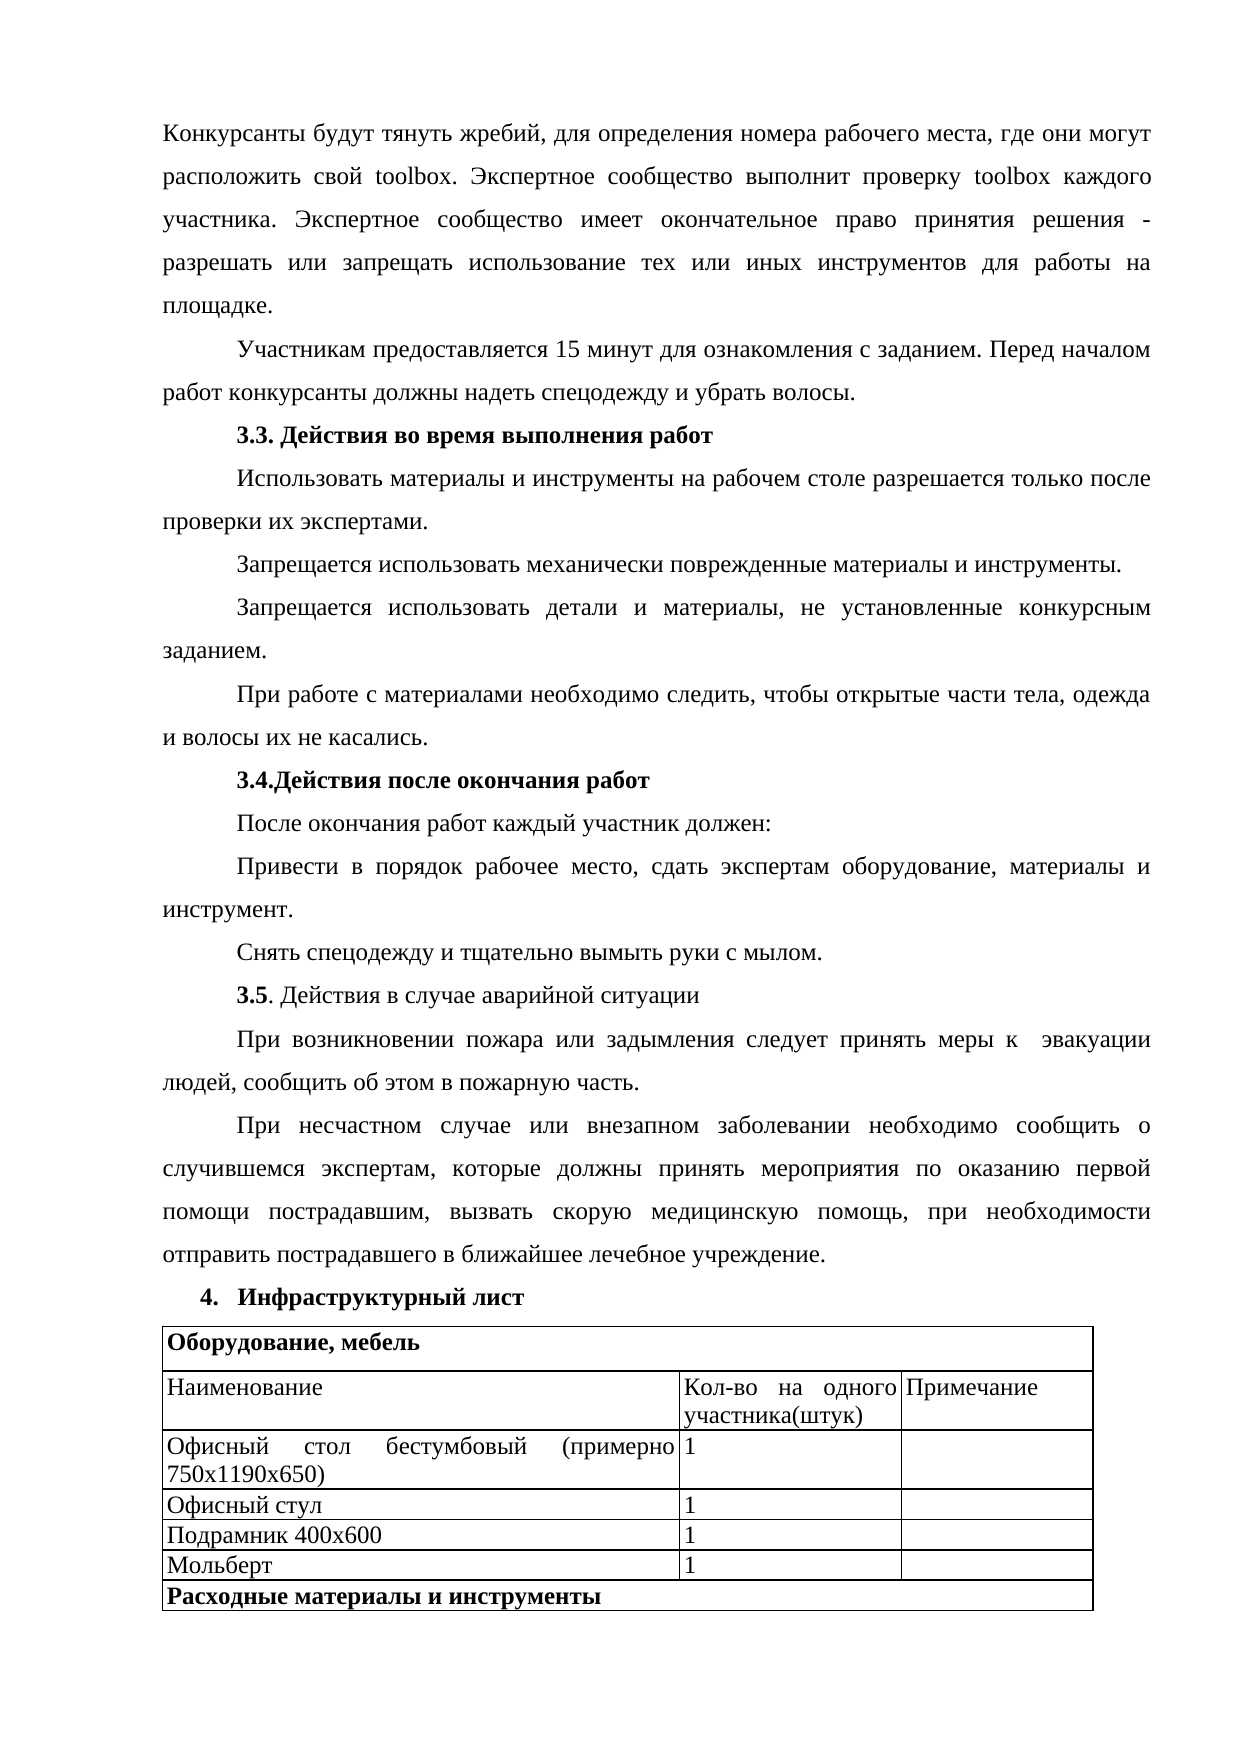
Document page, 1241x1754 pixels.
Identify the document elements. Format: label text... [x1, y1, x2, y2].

text После окончания работ каждый участник должен: [162, 808, 1152, 837]
table_cell [902, 1551, 1092, 1579]
table_cell Наименование [163, 1372, 679, 1429]
text Запрещается использовать механически поврежденные материалы и инструменты. [162, 549, 1152, 578]
text Снять спецодежду и тщательно вымыть руки с мылом. [162, 937, 1152, 966]
table_cell 1 [680, 1431, 901, 1488]
text 3.4.Действия после окончания работ [162, 765, 1152, 794]
text 3.3. Действия во время выполнения работ [162, 420, 1152, 449]
text Использовать материалы и инструменты на рабочем столе разрешается только после проверки их экспертами. [162, 463, 1152, 535]
text При несчастном случае или внезапном заболевании необходимо сообщить о случившемся экспертам, которые должны принять мероприятия по оказанию первой помощи пострадавшим, вызвать скорую медицинскую помощь, при необходимости отправить пострадавшего в ближайшее лечебное учреждение. [162, 1110, 1152, 1268]
table_cell [902, 1490, 1092, 1519]
table_cell Мольберт [163, 1551, 679, 1579]
table_cell Офисный стол бестумбовый (примерно 750х1190х650) [163, 1431, 679, 1488]
text 3.5. Действия в случае аварийной ситуации [162, 981, 1152, 1009]
table_cell Расходные материалы и инструменты [163, 1581, 1092, 1609]
text Привести в порядок рабочее место, сдать экспертам оборудование, материалы и инструмент. [162, 851, 1152, 923]
table_cell [902, 1520, 1092, 1549]
list Инфраструктурный лист [200, 1282, 1152, 1311]
table_cell 1 [680, 1520, 901, 1549]
table_cell [902, 1431, 1092, 1488]
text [162, 118, 1152, 319]
text Запрещается использовать детали и материалы, не установленные конкурсным заданием. [162, 592, 1152, 664]
text При возникновении пожара или задымления следует принять меры к эвакуации людей, сообщить об этом в пожарную часть. [162, 1024, 1152, 1096]
text При работе с материалами необходимо следить, чтобы открытые части тела, одежда и волосы их не касались. [162, 679, 1152, 751]
table_cell Подрамник 400х600 [163, 1520, 679, 1549]
table_cell Офисный стул [163, 1490, 679, 1519]
table_cell 1 [680, 1551, 901, 1579]
table_cell Кол-во на одного участника(штук) [680, 1372, 901, 1429]
table_cell Примечание [902, 1372, 1092, 1429]
table_header Оборудование, мебель [163, 1327, 1092, 1370]
text Участникам предоставляется 15 минут для ознакомления с заданием. Перед началом работ конкурсанты должны надеть спецодежду и убрать волосы. [162, 334, 1152, 406]
table_cell 1 [680, 1490, 901, 1519]
